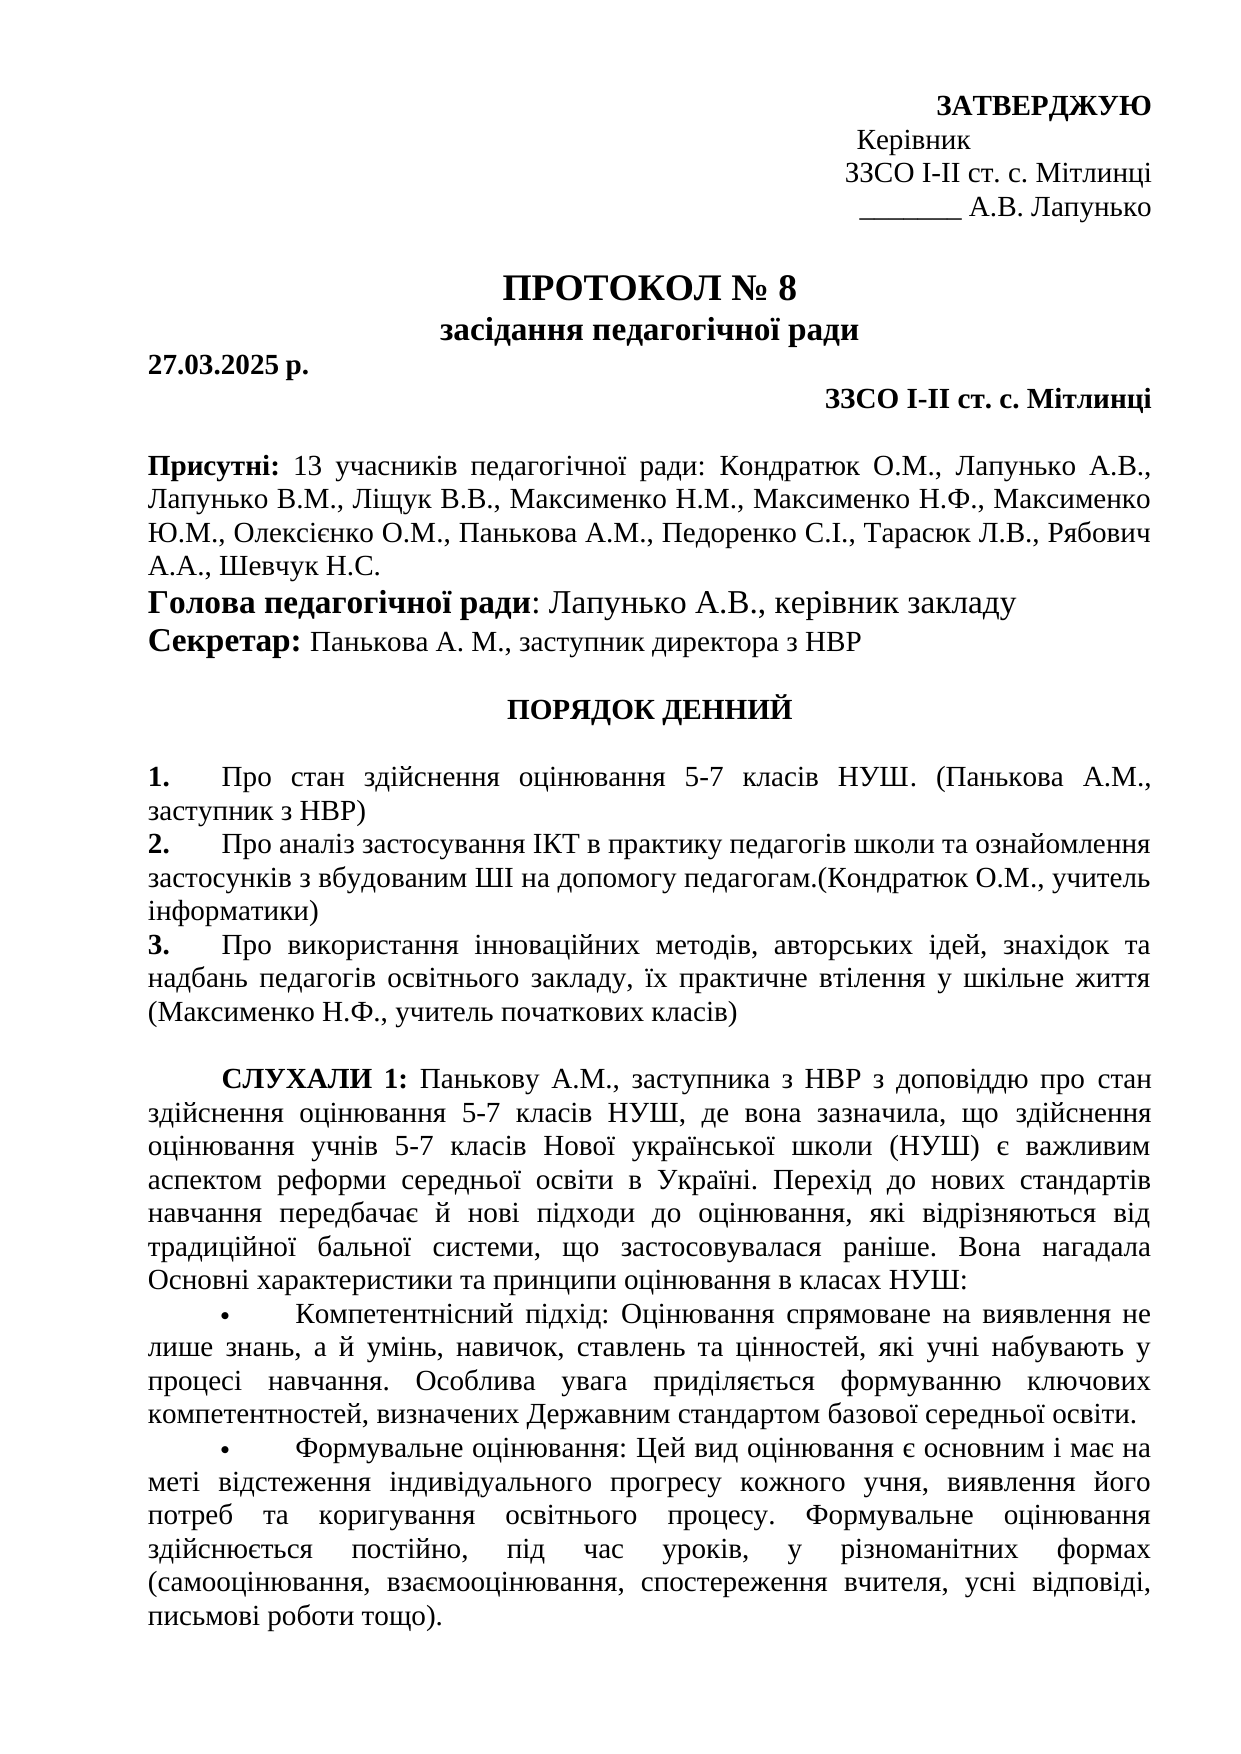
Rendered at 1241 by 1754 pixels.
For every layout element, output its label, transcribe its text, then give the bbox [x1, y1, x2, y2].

text _______ А.В. Лапунько [148, 189, 1152, 223]
list Про стан здійснення оцінювання 5-7 класів НУШ. (Панькова А.М., заступник з НВР) [148, 759, 1152, 826]
text СЛУХАЛИ 1: Панькову А.М., заступника з НВР з доповіддю про стан здійснення оцінювання 5-7 класів НУШ, де вона зазначила, що здійснення оцінювання учнів 5-7 класів Нової української школи (НУШ) є важливим аспектом реформи середньої освіти в Україні. Перехід до нових стандартів навчання передбачає й нові підходи до оцінювання, які відрізняються від традиційної бальної системи, що застосовувалася раніше. Вона нагадала Основні характеристики та принципи оцінювання в класах НУШ: [148, 1061, 1152, 1296]
list Про аналіз застосування ІКТ в практику педагогів школи та ознайомлення застосунків з вбудованим ШІ на допомогу педагогам.(Кондратюк О.М., учитель інформатики) [148, 826, 1152, 927]
text ЗАТВЕРДЖУЮ [148, 88, 1152, 122]
text ПОРЯДОК ДЕННИЙ [148, 692, 1152, 726]
text ЗЗСО І-ІІ ст. с. Мітлинці [148, 156, 1152, 189]
text ПРОТОКОЛ № 8 [148, 266, 1152, 309]
text Присутні: 13 учасників педагогічної ради: Кондратюк О.М., Лапунько А.В., Лапунько В.М., Ліщук В.В., Максименко Н.М., Максименко Н.Ф., Максименко Ю.М., Олексієнко О.М., Панькова А.М., Педоренко С.І., Тарасюк Л.В., Рябович А.А., Шевчук Н.С. [148, 448, 1152, 582]
list Формувальне оцінювання: Цей вид оцінювання є основним і має на меті відстеження індивідуального прогресу кожного учня, виявлення його потреб та коригування освітнього процесу. Формувальне оцінювання здійснюється постійно, під час уроків, у різноманітних формах (самооцінювання, взаємооцінювання, спостереження вчителя, усні відповіді, письмові роботи тощо). [148, 1430, 1152, 1631]
list Про використання інноваційних методів, авторських ідей, знахідок та надбань педагогів освітнього закладу, їх практичне втілення у шкільне життя (Максименко Н.Ф., учитель початкових класів) [148, 927, 1152, 1028]
text Голова педагогічної ради: Лапунько А.В., керівник закладу [148, 582, 1152, 620]
text Керівник [148, 122, 1152, 156]
text засідання педагогічної ради [148, 309, 1152, 347]
list Компетентнісний підхід: Оцінювання спрямоване на виявлення не лише знань, а й умінь, навичок, ставлень та цінностей, які учні набувають у процесі навчання. Особлива увага приділяється формуванню ключових компетентностей, визначених Державним стандартом базової середньої освіти. [148, 1296, 1152, 1430]
text 27.03.2025 р. [148, 347, 1152, 381]
text ЗЗСО І-ІІ ст. с. Мітлинці [148, 381, 1152, 414]
text Секретар: Панькова А. М., заступник директора з НВР [148, 620, 1152, 659]
